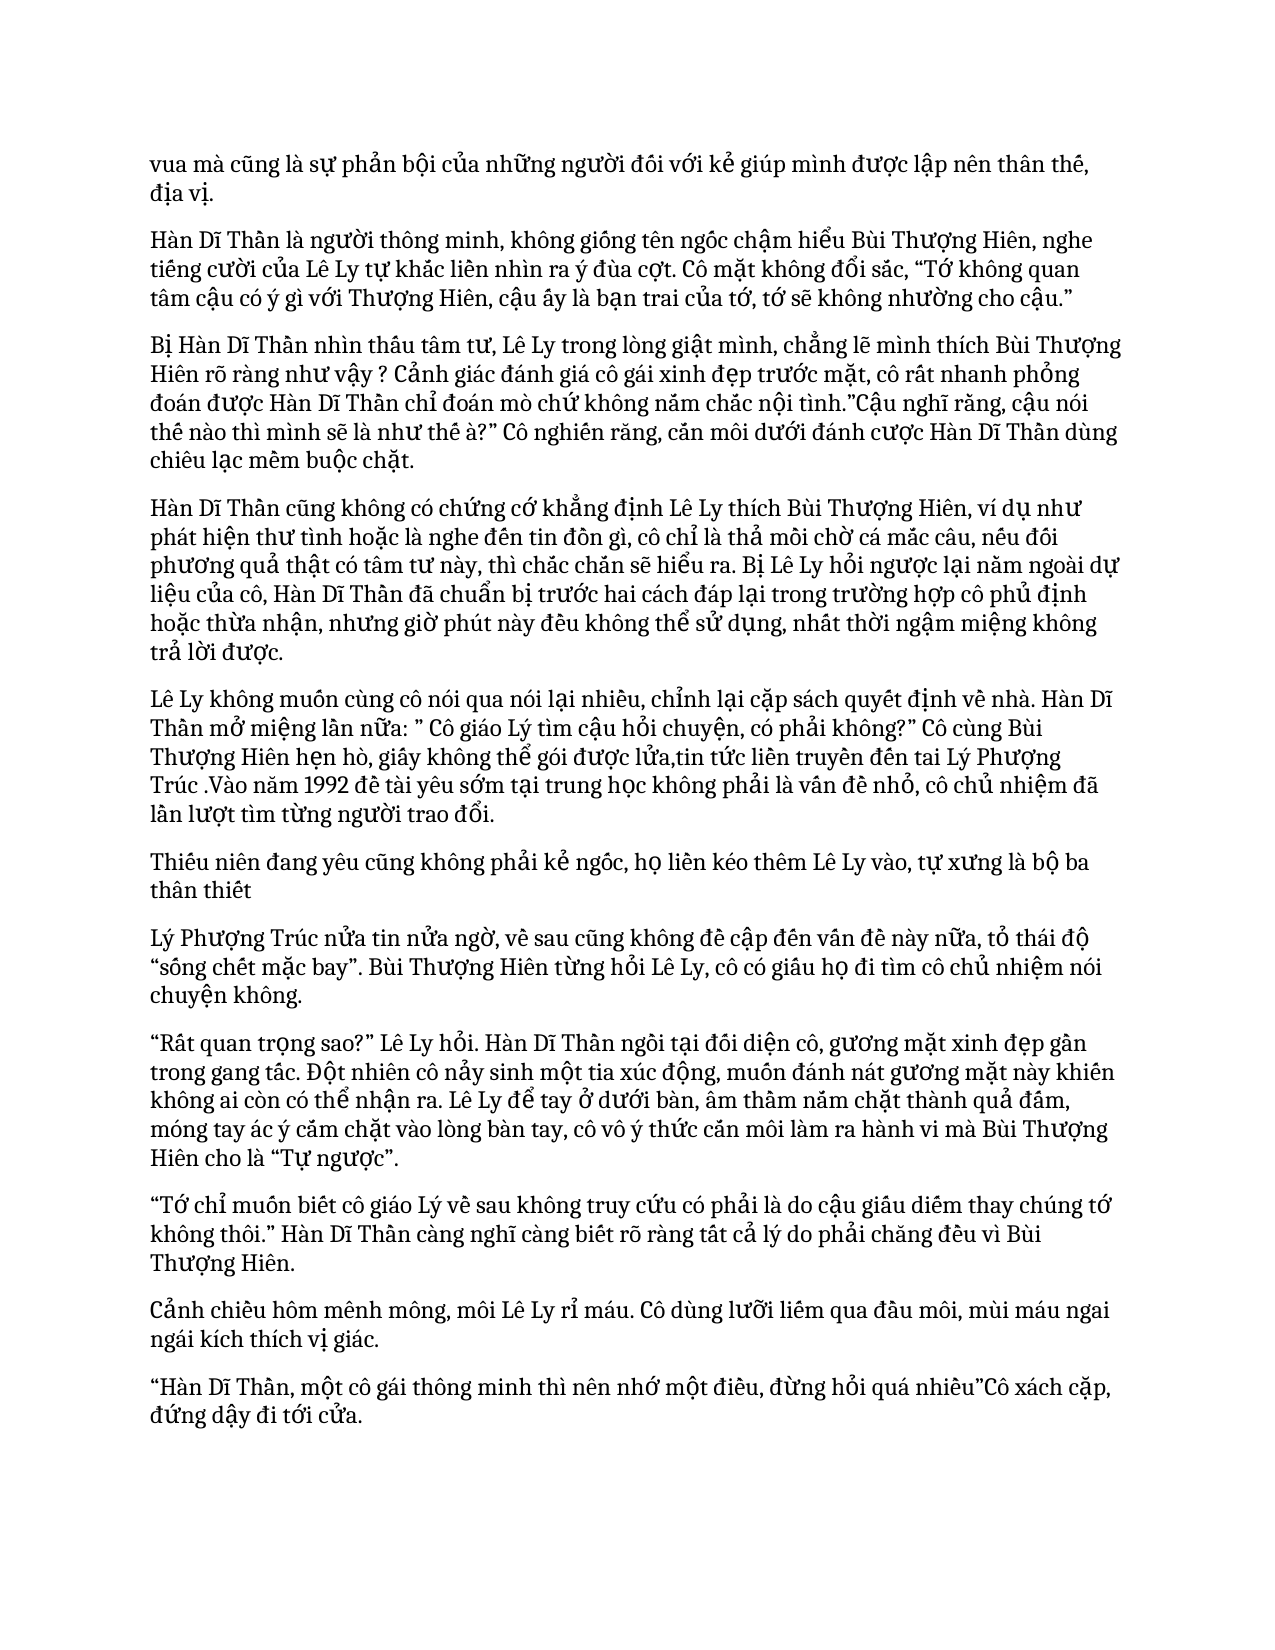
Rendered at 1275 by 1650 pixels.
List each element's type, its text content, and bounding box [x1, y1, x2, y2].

text Cảnh chiều hôm mênh mông, môi Lê Ly rỉ máu. Cô dùng lưỡi liếm qua đầu môi, mùi máu ngai ngái kích thích vị giác. [150, 1296, 1125, 1354]
text “Hàn Dĩ Thần, một cô gái thông minh thì nên nhớ một điều, đừng hỏi quá nhiều”Cô xách cặp, đứng dậy đi tới cửa. [150, 1372, 1125, 1430]
text “Rất quan trọng sao?” Lê Ly hỏi. Hàn Dĩ Thần ngồi tại đối diện cô, gương mặt xinh đẹp gần trong gang tấc. Đột nhiên cô nảy sinh một tia xúc động, muốn đánh nát gương mặt này khiến không ai còn có thể nhận ra. Lê Ly để tay ở dưới bàn, âm thầm nắm chặt thành quả đấm, móng tay ác ý cắm chặt vào lòng bàn tay, cô vô ý thức cắn môi làm ra hành vi mà Bùi Thượng Hiên cho là “Tự ngược”. [150, 1029, 1125, 1172]
text “Tớ chỉ muốn biết cô giáo Lý về sau không truy cứu có phải là do cậu giấu diếm thay chúng tớ không thôi.” Hàn Dĩ Thần càng nghĩ càng biết rõ ràng tất cả lý do phải chăng đều vì Bùi Thượng Hiên. [150, 1191, 1125, 1277]
text Thiếu niên đang yêu cũng không phải kẻ ngốc, họ liền kéo thêm Lê Ly vào, tự xưng là bộ ba thân thiết [150, 847, 1125, 905]
text Hàn Dĩ Thần cũng không có chứng cớ khẳng định Lê Ly thích Bùi Thượng Hiên, ví dụ như phát hiện thư tình hoặc là nghe đến tin đồn gì, cô chỉ là thả mồi chờ cá mắc câu, nếu đối phương quả thật có tâm tư này, thì chắc chắn sẽ hiểu ra. Bị Lê Ly hỏi ngược lại nằm ngoài dự liệu của cô, Hàn Dĩ Thần đã chuẩn bị trước hai cách đáp lại trong trường hợp cô phủ định hoặc thừa nhận, nhưng giờ phút này đều không thể sử dụng, nhất thời ngậm miệng không trả lời được. [150, 494, 1125, 666]
text Lý Phượng Trúc nửa tin nửa ngờ, về sau cũng không đề cập đến vấn đề này nữa, tỏ thái độ “sống chết mặc bay”. Bùi Thượng Hiên từng hỏi Lê Ly, cô có giấu họ đi tìm cô chủ nhiệm nói chuyện không. [150, 924, 1125, 1010]
text Lê Ly không muốn cùng cô nói qua nói lại nhiều, chỉnh lại cặp sách quyết định về nhà. Hàn Dĩ Thần mở miệng lần nữa: ” Cô giáo Lý tìm cậu hỏi chuyện, có phải không?” Cô cùng Bùi Thượng Hiên hẹn hò, giấy không thể gói được lửa,tin tức liền truyền đến tai Lý Phượng Trúc .Vào năm 1992 đề tài yêu sớm tại trung học không phải là vấn đề nhỏ, cô chủ nhiệm đã lần lượt tìm từng người trao đổi. [150, 685, 1125, 829]
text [150, 150, 1125, 207]
text Bị Hàn Dĩ Thần nhìn thấu tâm tư, Lê Ly trong lòng giật mình, chẳng lẽ mình thích Bùi Thượng Hiên rõ ràng như vậy ? Cảnh giác đánh giá cô gái xinh đẹp trước mặt, cô rất nhanh phỏng đoán được Hàn Dĩ Thần chỉ đoán mò chứ không nắm chắc nội tình.”Cậu nghĩ rằng, cậu nói thế nào thì mình sẽ là như thế à?” Cô nghiến răng, cắn môi dưới đánh cược Hàn Dĩ Thần dùng chiêu lạc mềm buộc chặt. [150, 331, 1125, 475]
text Hàn Dĩ Thần là người thông minh, không giống tên ngốc chậm hiểu Bùi Thượng Hiên, nghe tiếng cười của Lê Ly tự khắc liền nhìn ra ý đùa cợt. Cô mặt không đổi sắc, “Tớ không quan tâm cậu có ý gì với Thượng Hiên, cậu ấy là bạn trai của tớ, tớ sẽ không nhường cho cậu.” [150, 226, 1125, 312]
